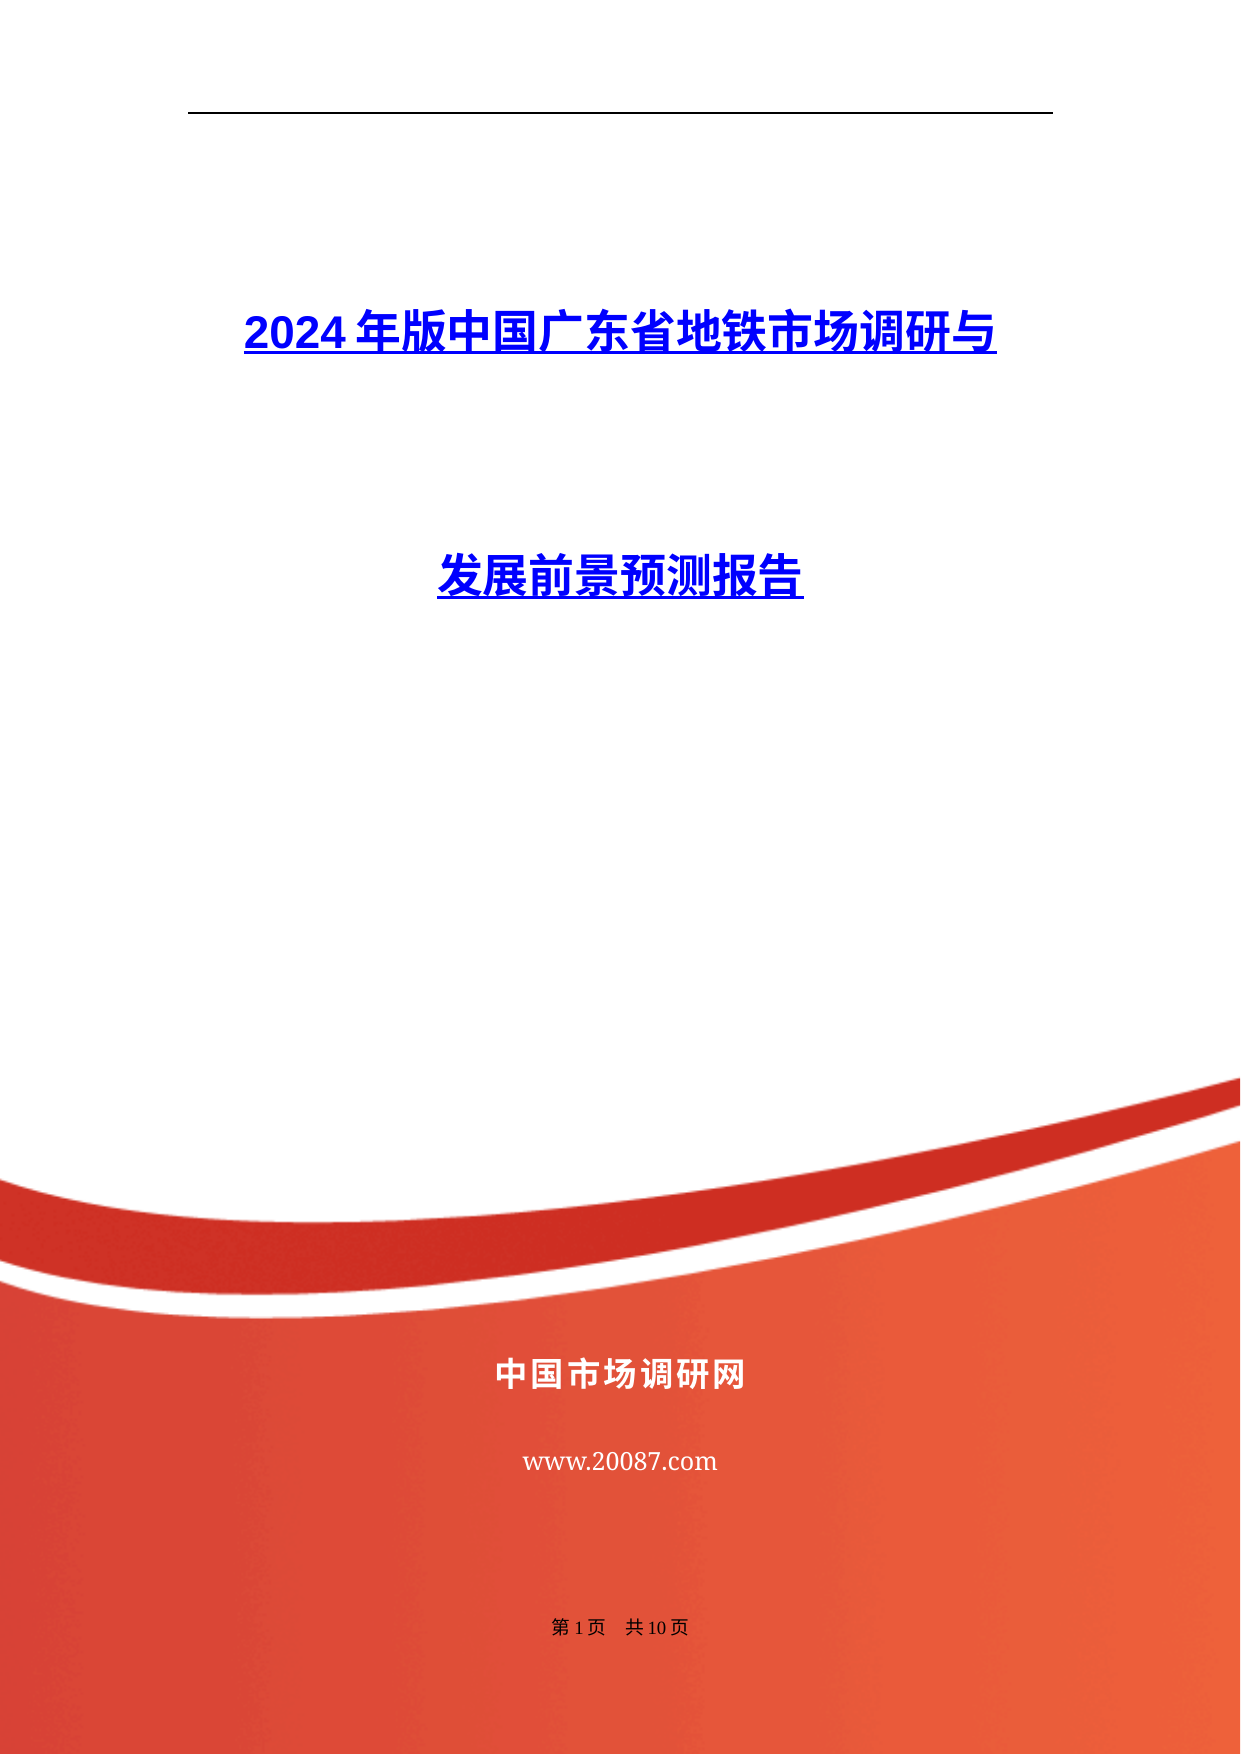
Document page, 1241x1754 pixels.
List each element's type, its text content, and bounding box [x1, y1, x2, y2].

table_header 2024年版中国广东省地铁市场调研与发展前景预测报告 [188, 207, 1053, 773]
text www.20087.com [187, 1428, 1053, 1493]
subtitle 中国市场调研网 [187, 1339, 1053, 1404]
picture [0, 1006, 1241, 1754]
